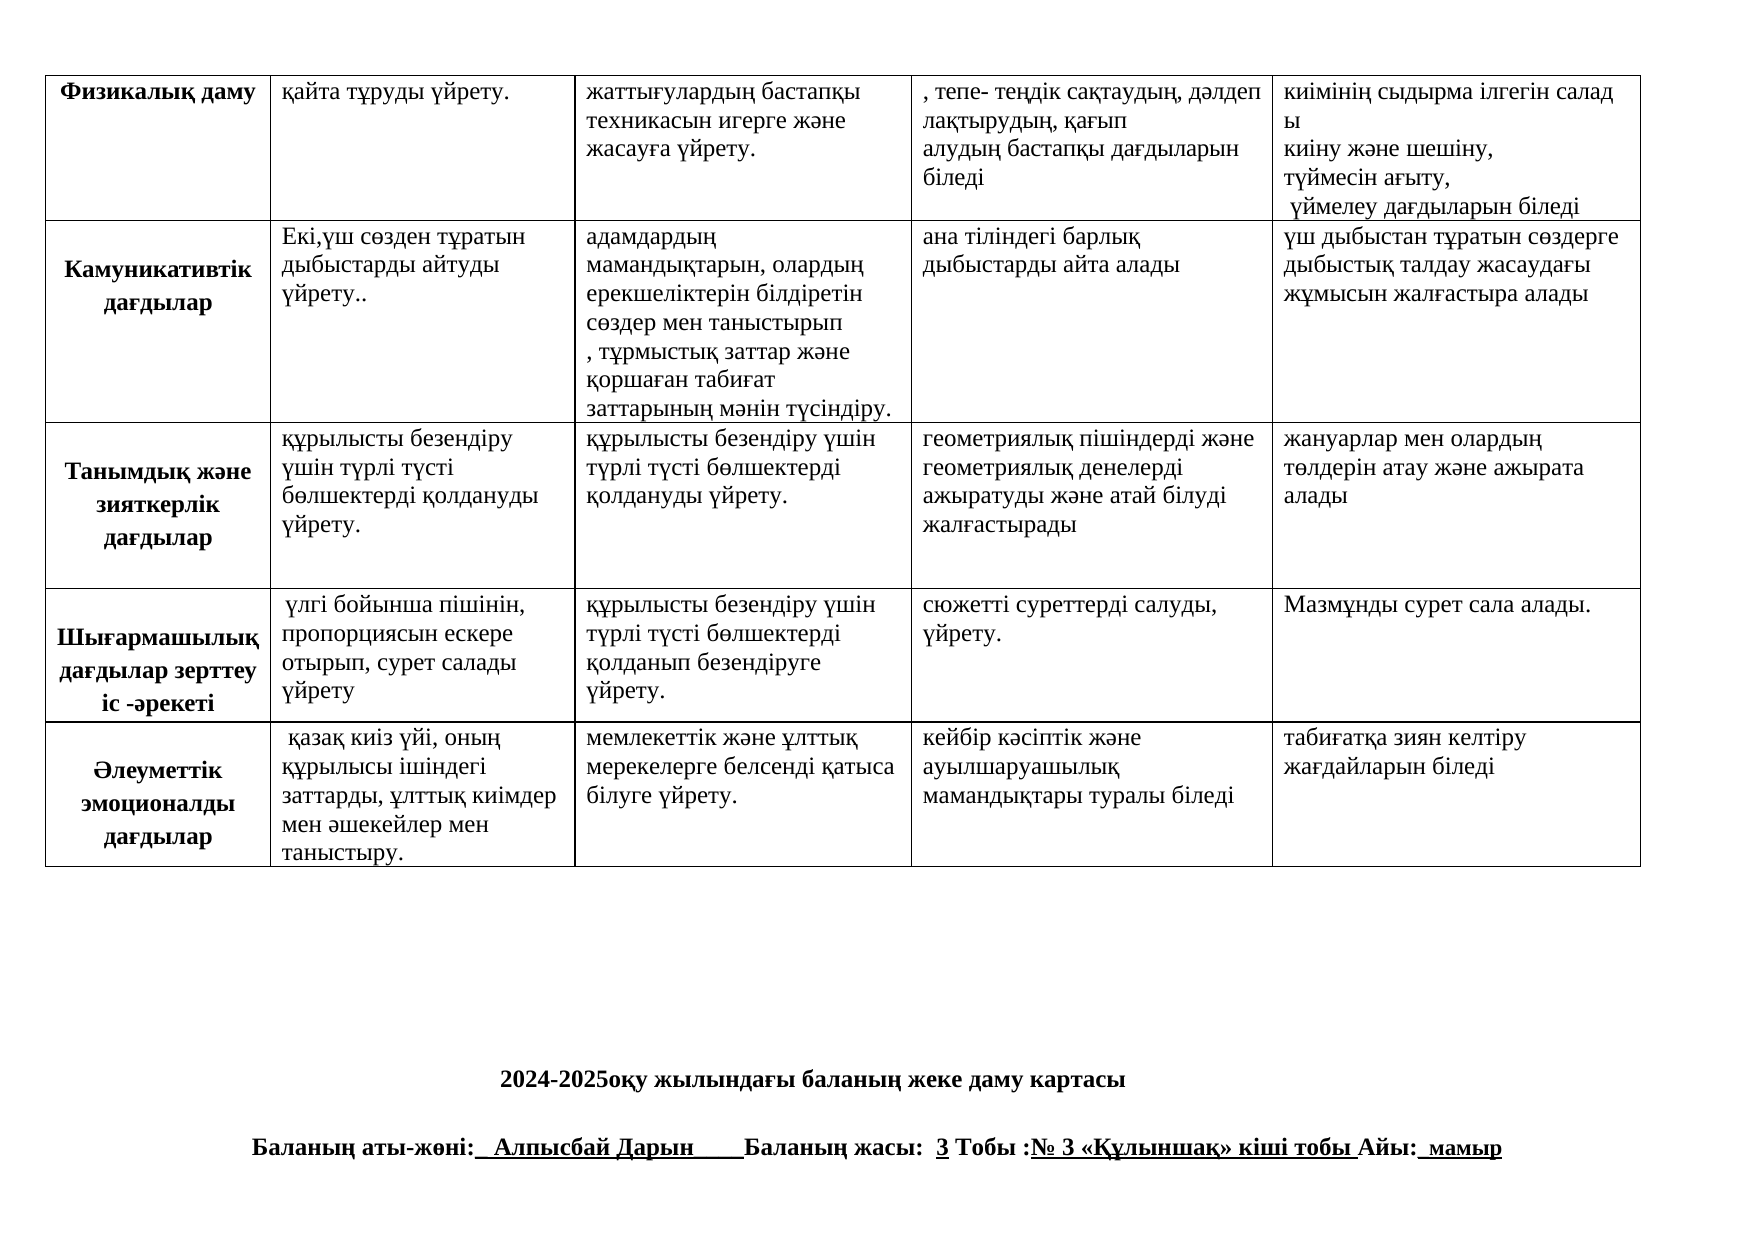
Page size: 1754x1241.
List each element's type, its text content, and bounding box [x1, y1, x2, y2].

table_cell Әлеуметтік эмоционалды дағдылар [46, 723, 270, 866]
table_cell кейбір кәсіптік және ауылшаруашылық мамандықтары туралы біледі [912, 723, 1272, 866]
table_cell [1273, 76, 1640, 220]
table_cell геометриялық пішіндерді және геометриялық денелерді ажыратуды және атай білуді жалғастырады [912, 423, 1272, 588]
table_cell табиғатқа зиян келтіру жағдайларын біледі [1273, 723, 1640, 866]
table_cell Камуникативтік дағдылар [46, 221, 270, 422]
table_cell үлгі бойынша пішінін, пропорциясын ескере отырып, сурет салады үйрету [271, 589, 574, 721]
table_cell құрылысты безендіру үшін түрлі түсті бөлшектерді қолданып безендіруге үйрету. [576, 589, 911, 721]
table_cell мемлекеттік және ұлттық мерекелерге белсенді қатыса білуге үйрету. [576, 723, 911, 866]
table_cell адамдардың мамандықтарын, олардың ерекшеліктерін білдіретін сөздер мен таныстырып , тұрмыстық заттар және қоршаған табиғат заттарының мәнін түсіндіру. [576, 221, 911, 422]
table_cell Екі,үш сөзден тұратын дыбыстарды айтуды үйрету.. [271, 221, 574, 422]
table_cell сюжетті суреттерді салуды, үйрету. [912, 589, 1272, 721]
table_cell үш дыбыстан тұратын сөздерге дыбыстық талдау жасаудағы жұмысын жалғастыра алады [1273, 221, 1640, 422]
table_cell құрылысты безендіру үшін түрлі түсті бөлшектерді қолдануды үйрету. [271, 423, 574, 588]
table_cell жануарлар мен олардың төлдерін атау және ажырата алады [1273, 423, 1640, 588]
table_cell құрылысты безендіру үшін түрлі түсті бөлшектерді қолдануды үйрету. [576, 423, 911, 588]
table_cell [576, 76, 911, 220]
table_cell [912, 76, 1272, 220]
table_cell қазақ киіз үйі, оның құрылысы ішіндегі заттарды, ұлттық киімдер мен әшекейлер мен таныстыру. [271, 723, 574, 866]
table_cell Физикалық даму [46, 76, 270, 220]
table_cell Танымдық және зияткерлік дағдылар [46, 423, 270, 588]
table_cell ана тіліндегі барлық дыбыстарды айта алады [912, 221, 1272, 422]
table_cell Мазмұнды сурет сала алады. [1273, 589, 1640, 721]
table_cell Шығармашылық дағдылар зерттеу іс -әрекеті [46, 589, 270, 721]
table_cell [271, 76, 574, 220]
text Баланың аты-жөні:_ Алпысбай Дарын____Баланың жасы: 3 Тобы :№ 3 «Құлыншақ» кіші тобы Айы:_мамыр [75, 1132, 1679, 1161]
text 2024-2025оқу жылындағы баланың жеке даму картасы [75, 1064, 1679, 1093]
